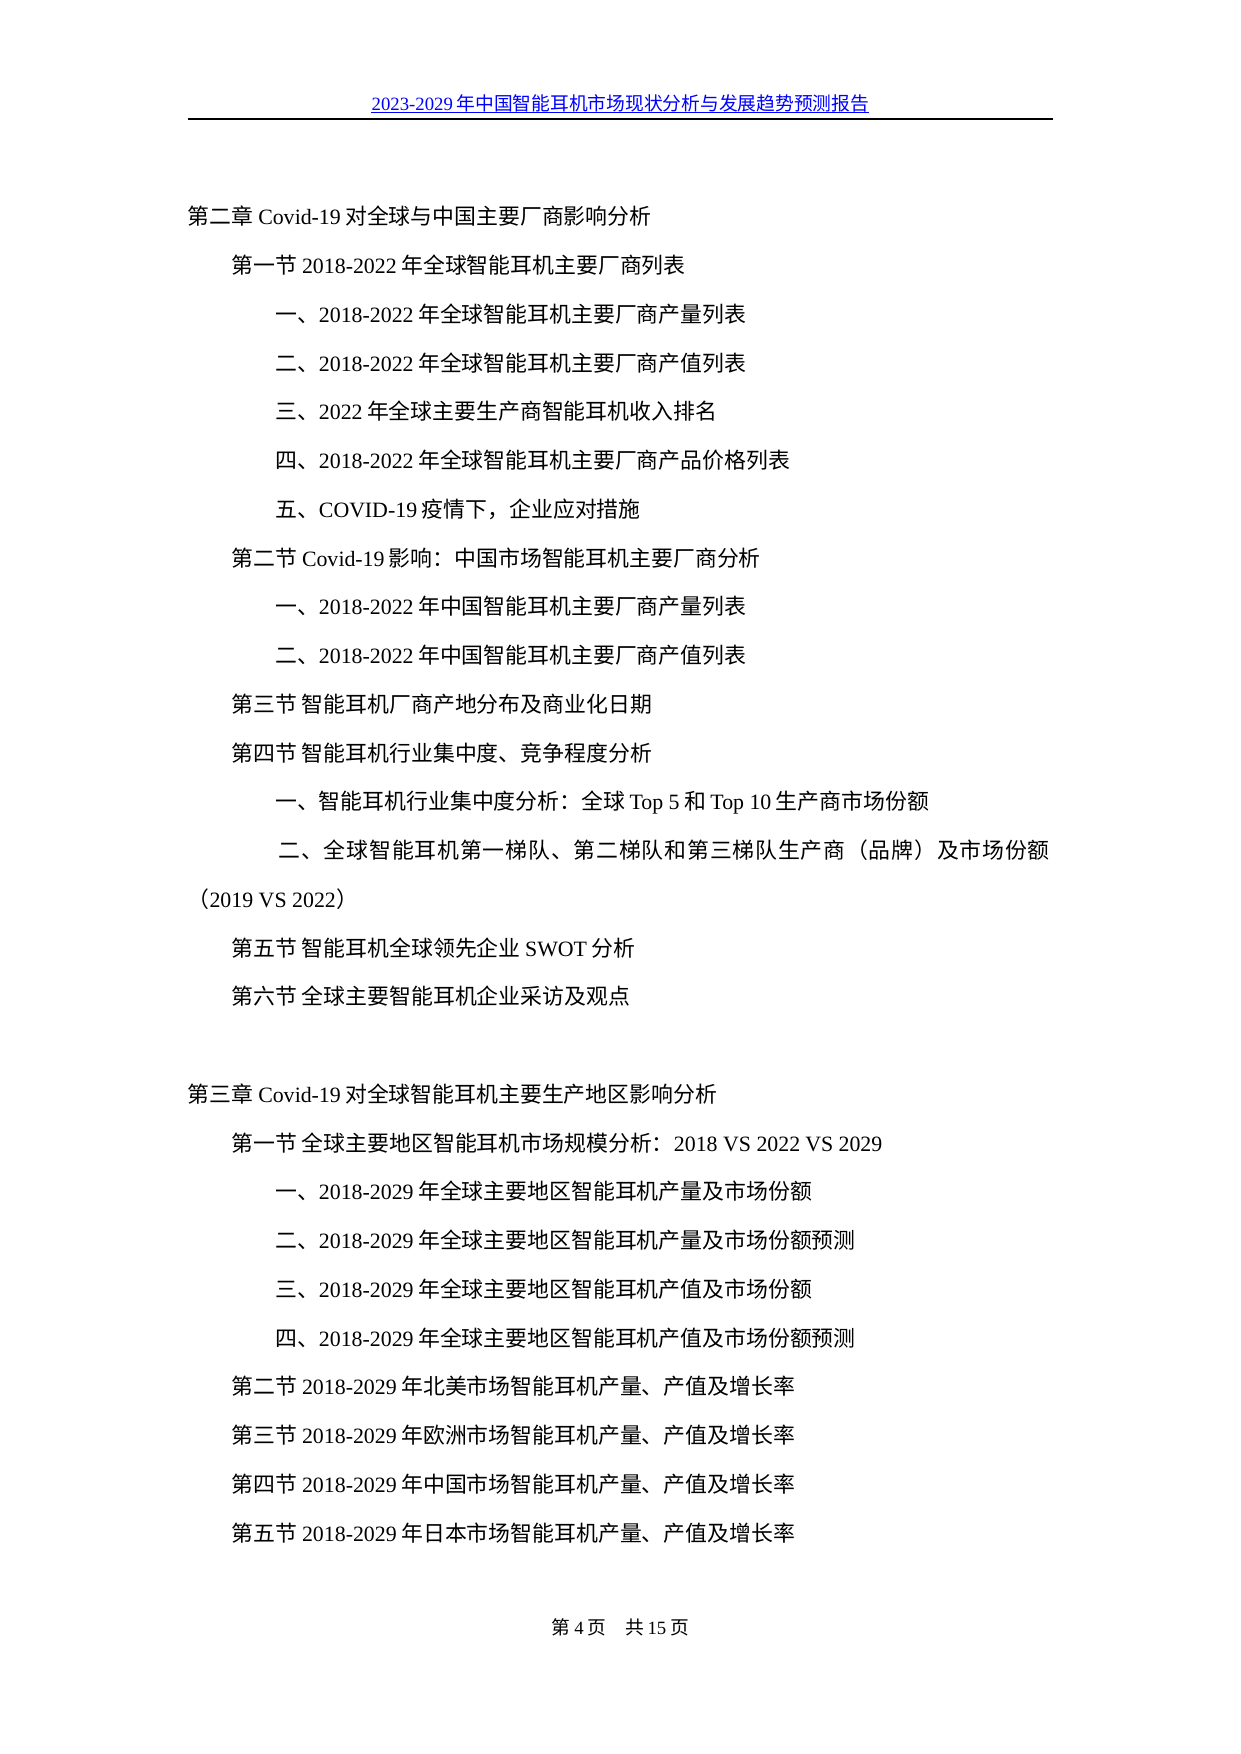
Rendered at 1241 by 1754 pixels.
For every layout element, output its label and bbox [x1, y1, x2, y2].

text [187, 150, 1053, 1548]
